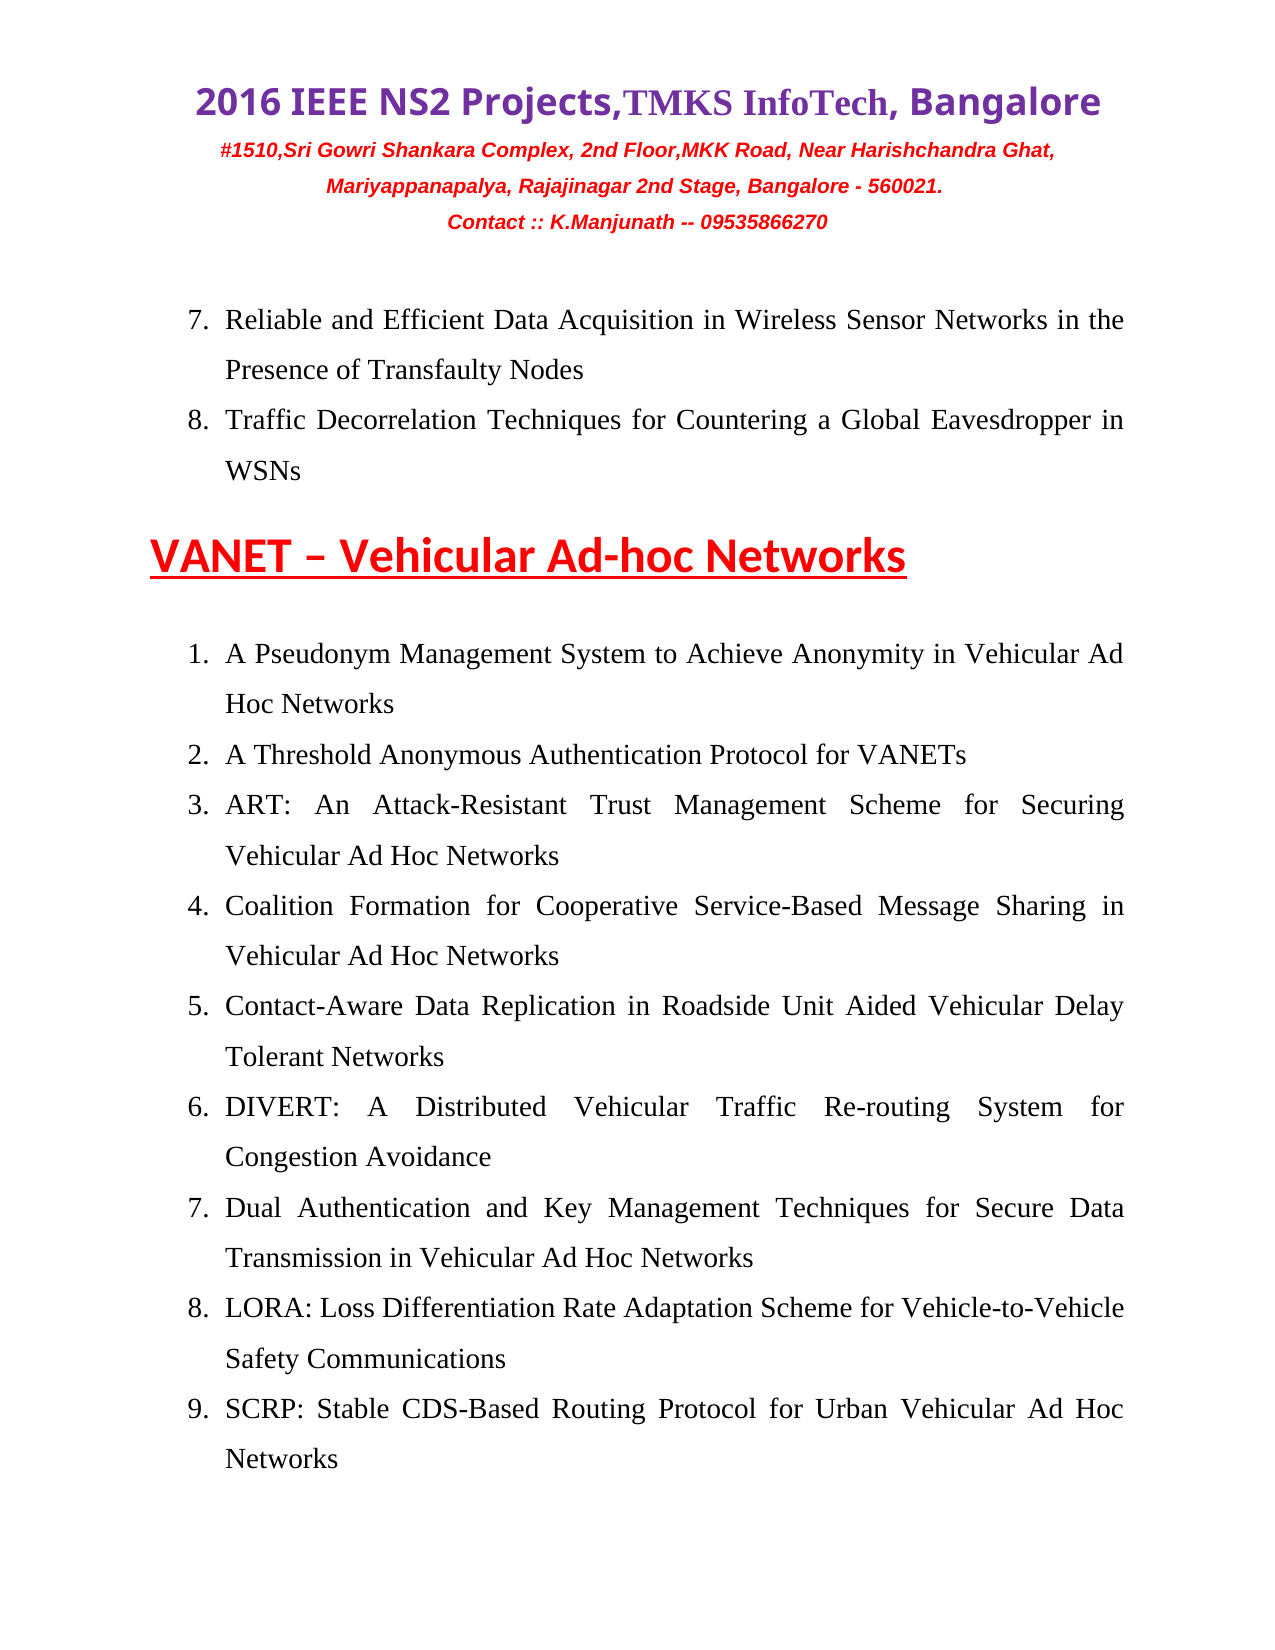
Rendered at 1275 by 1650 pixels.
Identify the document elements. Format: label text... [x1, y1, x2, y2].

list LORA: Loss Differentiation Rate Adaptation Scheme for Vehicle-to-Vehicle Safety Communications [187, 1290, 1125, 1374]
list Reliable and Efficient Data Acquisition in Wireless Sensor Networks in the Presence of Transfaulty Nodes [187, 302, 1125, 386]
list Dual Authentication and Key Management Techniques for Secure Data Transmission in Vehicular Ad Hoc Networks [187, 1190, 1125, 1274]
text VANET – Vehicular Ad-hoc Networks [150, 524, 1125, 585]
list Coalition Formation for Cooperative Service-Based Message Sharing in Vehicular Ad Hoc Networks [187, 888, 1125, 972]
list A Pseudonym Management System to Achieve Anonymity in Vehicular Ad Hoc Networks [187, 636, 1125, 720]
list Traffic Decorrelation Techniques for Countering a Global Eavesdropper in WSNs [187, 402, 1125, 486]
list Contact-Aware Data Replication in Roadside Unit Aided Vehicular Delay Tolerant Networks [187, 988, 1125, 1072]
list SCRP: Stable CDS-Based Routing Protocol for Urban Vehicular Ad Hoc Networks [187, 1391, 1125, 1475]
list A Threshold Anonymous Authentication Protocol for VANETs [187, 737, 1125, 771]
list DIVERT: A Distributed Vehicular Traffic Re-routing System for Congestion Avoidance [187, 1089, 1125, 1173]
list ART: An Attack-Resistant Trust Management Scheme for Securing Vehicular Ad Hoc Networks [187, 787, 1125, 871]
